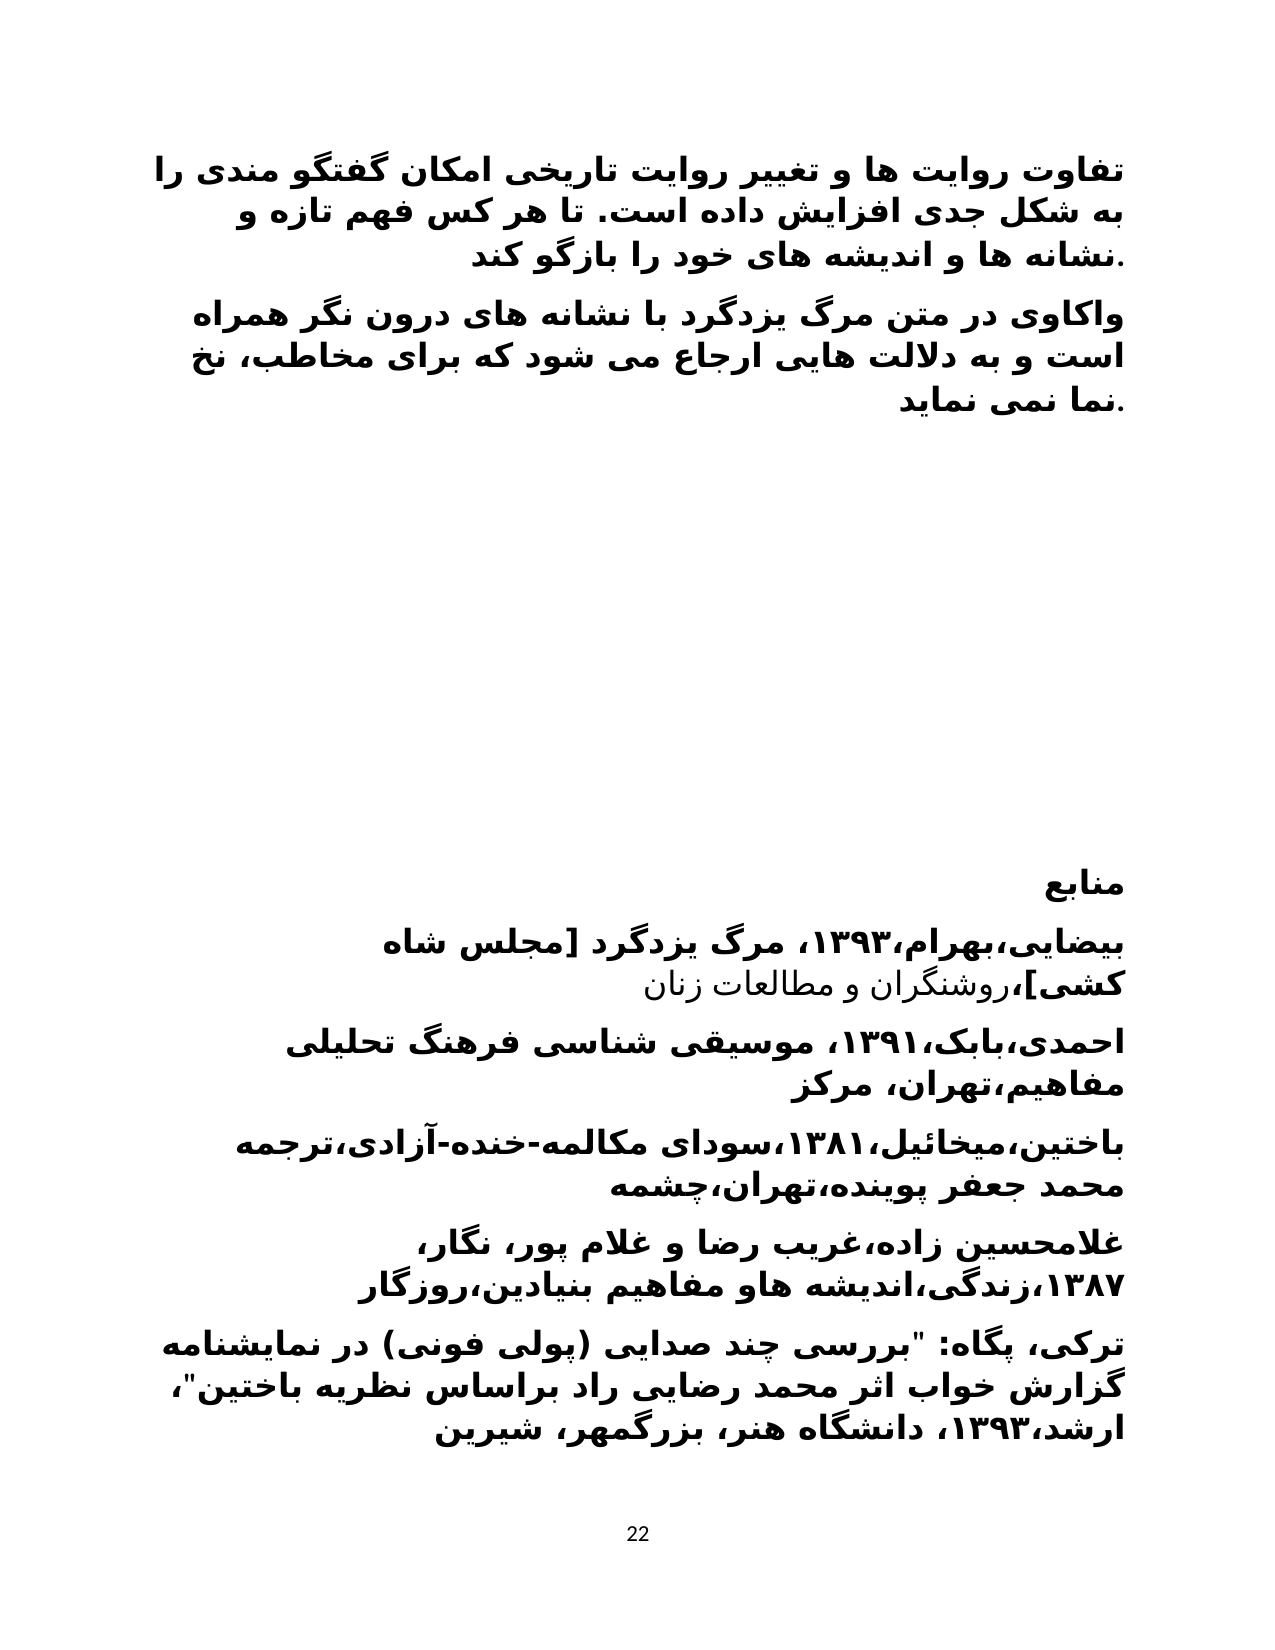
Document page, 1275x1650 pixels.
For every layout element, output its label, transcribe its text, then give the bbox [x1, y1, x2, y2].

text ترکی، پگاه: "بررسی چند صدایی (پولی فونی) در نمایشنامه گزارش خواب اثر محمد رضایی راد براساس نظریه باختین"، ارشد،۱۳۹۳، دانشگاه هنر، بزرگمهر، شیرین [150, 1324, 1125, 1448]
text منابع [150, 863, 1125, 902]
text احمدی،بابک،۱۳۹۱، موسیقی شناسی فرهنگ تحلیلی مفاهیم،تهران، مرکز [150, 1023, 1125, 1104]
text بیضایی،بهرام،۱۳۹۳، مرگ یزدگرد [مجلس شاه کشی]،روشنگران و مطالعات زنان [150, 922, 1125, 1003]
text باختین،میخائیل،۱۳۸۱،سودای مکالمه-خنده-آزادی،ترجمه محمد جعفر پوینده،تهران،چشمه [150, 1123, 1125, 1204]
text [150, 150, 1125, 275]
text واکاوی در متن مرگ یزدگرد با نشانه های درون نگر همراه است و به دلالت هایی ارجاع می شود که برای مخاطب، نخ نما نمی نماید. [150, 294, 1125, 419]
text غلامحسین زاده،غریب رضا و غلام پور، نگار،۱۳۸۷،زندگی،اندیشه هاو مفاهیم بنیادین،روزگار [150, 1224, 1125, 1304]
